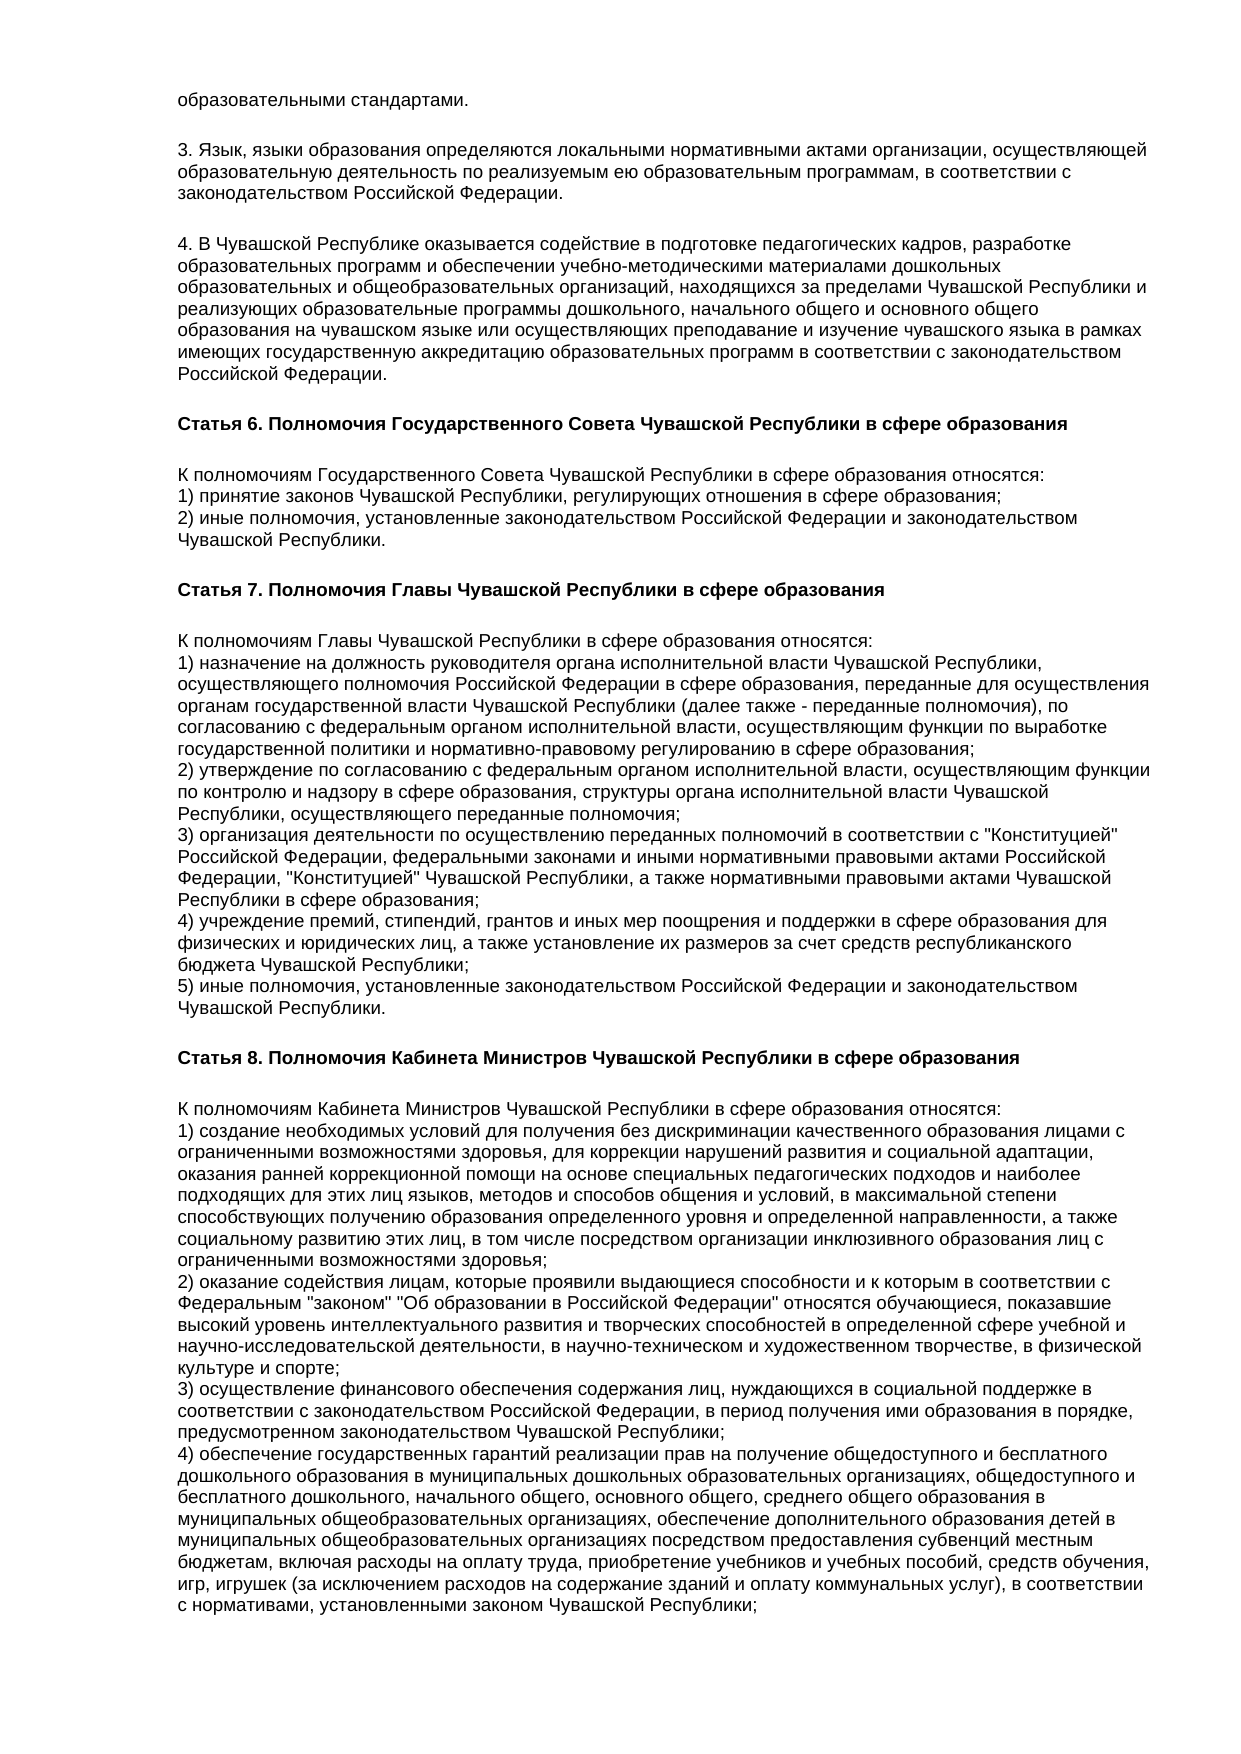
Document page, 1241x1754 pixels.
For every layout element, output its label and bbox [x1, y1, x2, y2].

table_cell [177, 59, 1152, 1615]
